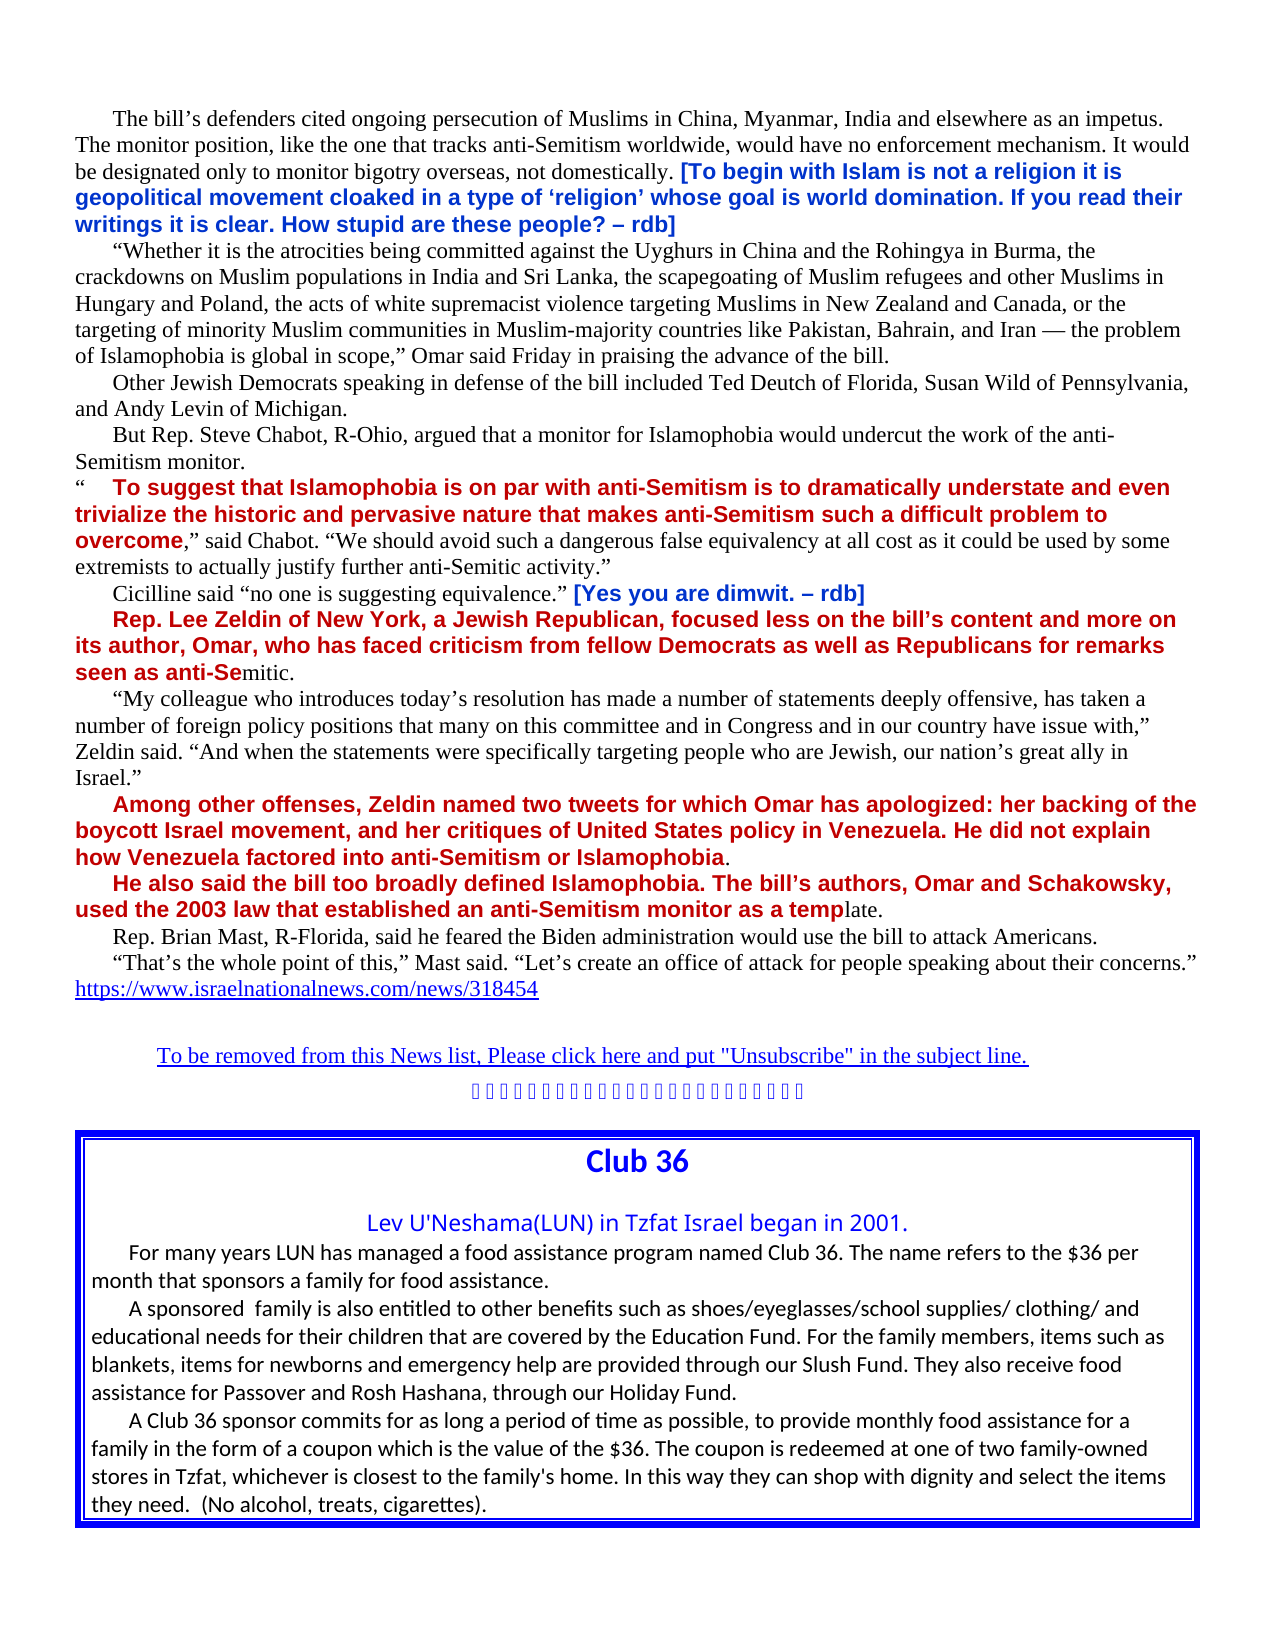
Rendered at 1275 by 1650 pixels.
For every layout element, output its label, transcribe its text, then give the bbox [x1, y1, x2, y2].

text The bill’s defenders cited ongoing persecution of Muslims in China, Myanmar, India and elsewhere as an impetus. The monitor position, like the one that tracks anti-Semitism worldwide, would have no enforcement mechanism. It would be designated only to monitor bigotry overseas, not domestically. [To begin with Islam is not a religion it is geopolitical movement cloaked in a type of ‘religion’ whose goal is world domination. If you read their writings it is clear. How stupid are these people? – rdb] [75, 105, 1200, 237]
text Cicilline said “no one is suggesting equivalence.” [Yes you are dimwit. – rdb] [75, 580, 1200, 606]
text He also said the bill too broadly defined Islamophobia. The bill’s authors, Omar and Schakowsky, used the 2003 law that established an anti-Semitism monitor as a template. [75, 870, 1200, 923]
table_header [85, 1140, 1191, 1518]
text Among other offenses, Zeldin named two tweets for which Omar has apologized: her backing of the boycott Israel movement, and her critiques of United States policy in Venezuela. He did not explain how Venezuela factored into anti-Semitism or Islamophobia. [75, 791, 1200, 870]
text But Rep. Steve Chabot, R-Ohio, argued that a monitor for Islamophobia would undercut the work of the anti-Semitism monitor. [75, 421, 1200, 474]
text Other Jewish Democrats speaking in defense of the bill included Ted Deutch of Florida, Susan Wild of Pennsylvania, and Andy Levin of Michigan. [75, 369, 1200, 421]
text Rep. Brian Mast, R-Florida, said he feared the Biden administration would use the bill to attack Americans. [75, 923, 1200, 949]
text “My colleague who introduces today’s resolution has made a number of statements deeply offensive, has taken a number of foreign policy positions that many on this committee and in Congress and in our country have issue with,” Zeldin said. “And when the statements were specifically targeting people who are Jewish, our nation’s great ally in Israel.” [75, 685, 1200, 791]
text “ To suggest that Islamophobia is on par with anti-Semitism is to dramatically understate and even trivialize the historic and pervasive nature that makes anti-Semitism such a difficult problem to overcome,” said Chabot. “We should avoid such a dangerous false equivalency at all cost as it could be used by some extremists to actually justify further anti-Semitic activity.” [75, 474, 1200, 580]
text Rep. Lee Zeldin of New York, a Jewish Republican, focused less on the bill’s content and more on its author, Omar, who has faced criticism from fellow Democrats as well as Republicans for remarks seen as anti-Semitic. [75, 606, 1200, 685]
table_header To be removed from this News list, Please click here and put "Unsubscribe" in the subject line. [157, 1028, 1118, 1083]
text “Whether it is the atrocities being committed against the Uyghurs in China and the Rohingya in Burma, the crackdowns on Muslim populations in India and Sri Lanka, the scapegoating of Muslim refugees and other Muslims in Hungary and Poland, the acts of white supremacist violence targeting Muslims in New Zealand and Canada, or the targeting of minority Muslim communities in Muslim-majority countries like Pakistan, Bahrain, and Iran — the problem of Islamophobia is global in scope,” Omar said Friday in praising the advance of the bill. [75, 237, 1200, 369]
text “That’s the whole point of this,” Mast said. “Let’s create an office of attack for people speaking about their concerns.” https://www.israelnationalnews.com/news/318454 [75, 949, 1200, 1002]
